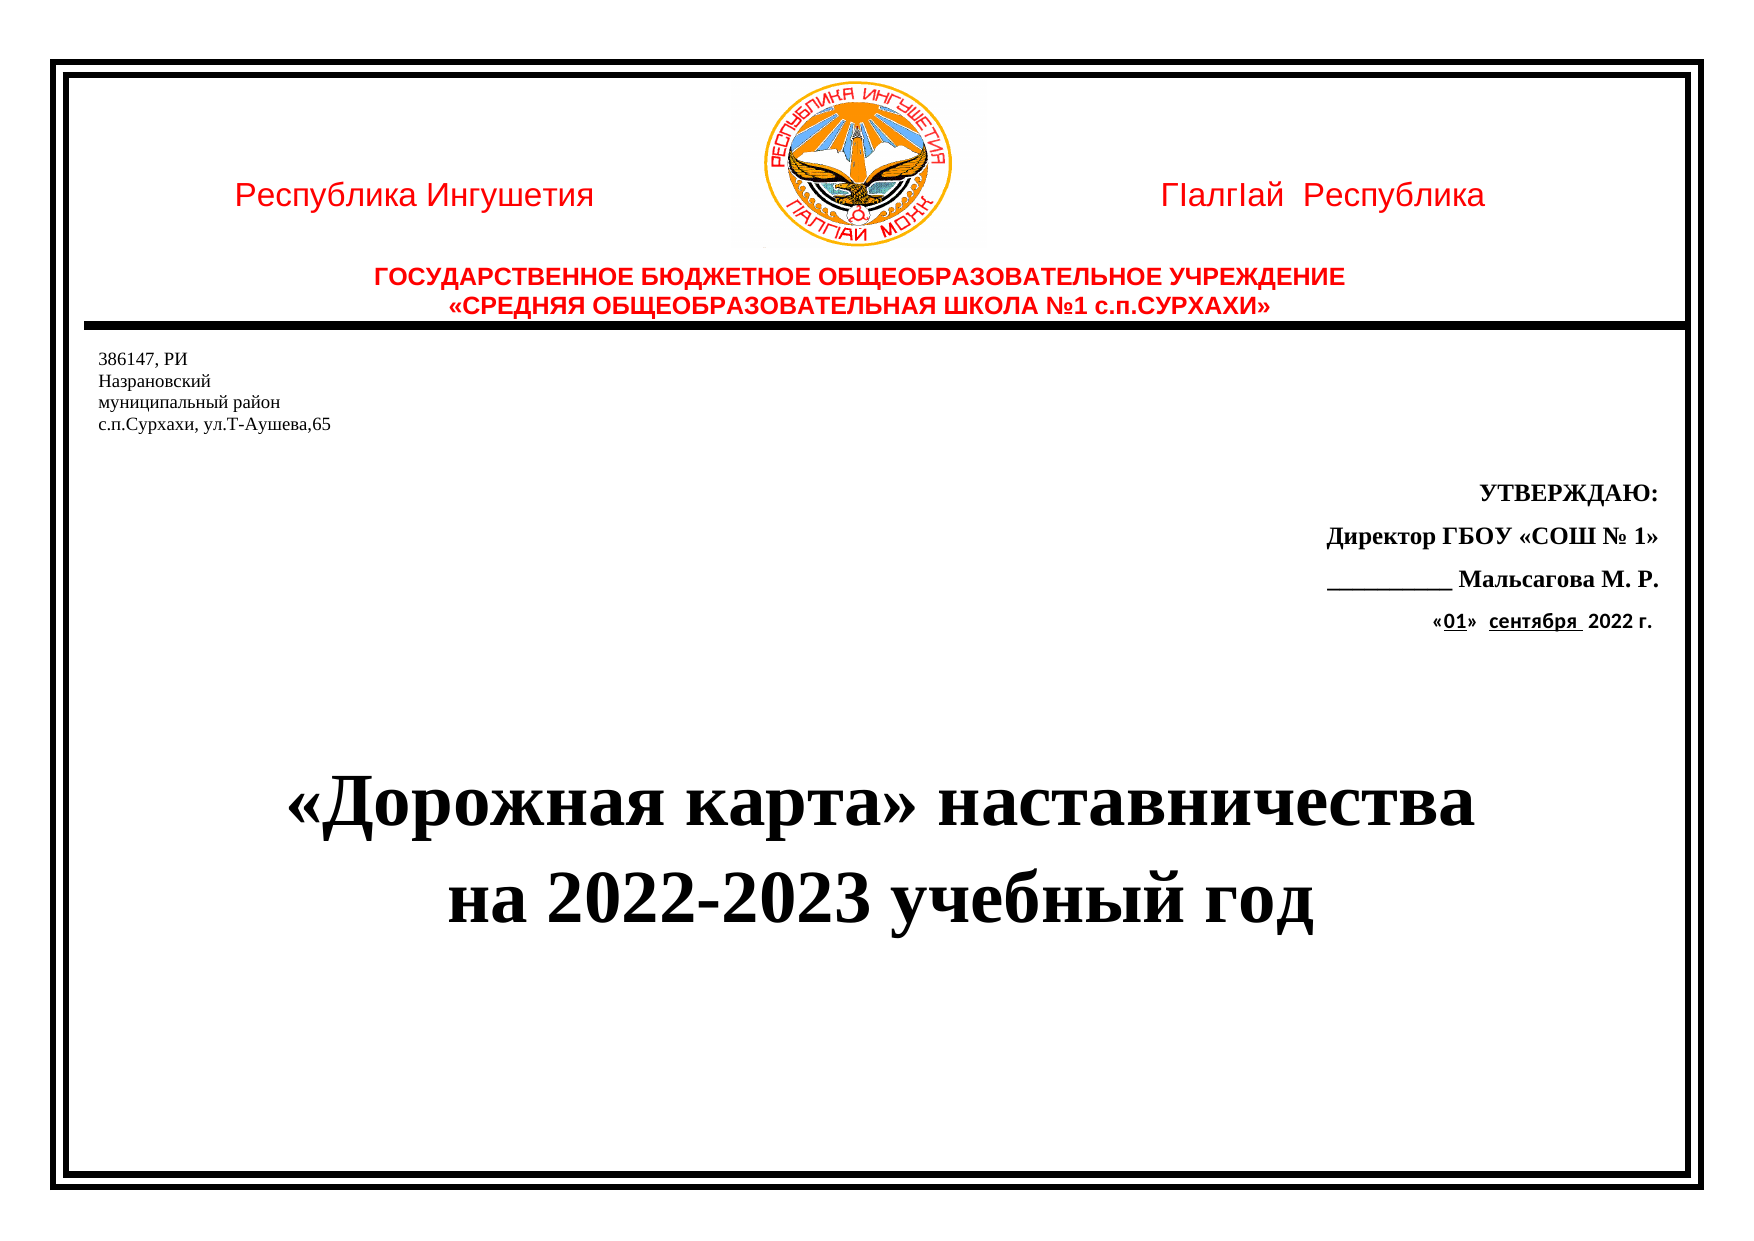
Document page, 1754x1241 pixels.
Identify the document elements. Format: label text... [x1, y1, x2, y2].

text на 2022-2023 учебный год [128, 852, 1634, 938]
text «01» сентября 2022 г. [98, 607, 1653, 634]
text Назрановский [98, 370, 1659, 391]
text «СРЕДНЯЯ ОБЩЕОБРАЗОВАТЕЛЬНАЯ ШКОЛА №1 с.п.СУРХАХИ» [69, 291, 1659, 319]
text «Дорожная карта» наставничества [128, 755, 1634, 841]
picture [730, 80, 987, 248]
text Республика Ингушетия ГIалгIай Республика [98, 176, 730, 214]
text с.п.Сурхахи, ул.Т-Аушева,65 [98, 413, 1659, 434]
text Директор ГБОУ «СОШ № 1» [98, 521, 1659, 549]
text Республика Ингушетия ГIалгIай Республика [987, 176, 1659, 214]
text муниципальный район [98, 391, 1659, 413]
text __________ Мальсагова М. Р. [98, 564, 1659, 593]
text УТВЕРЖДАЮ: [98, 478, 1659, 506]
text 386147, РИ [69, 348, 1659, 370]
text ГОСУДАРСТВЕННОЕ БЮДЖЕТНОЕ ОБЩЕОБРАЗОВАТЕЛЬНОЕ УЧРЕЖДЕНИЕ [69, 262, 1659, 291]
